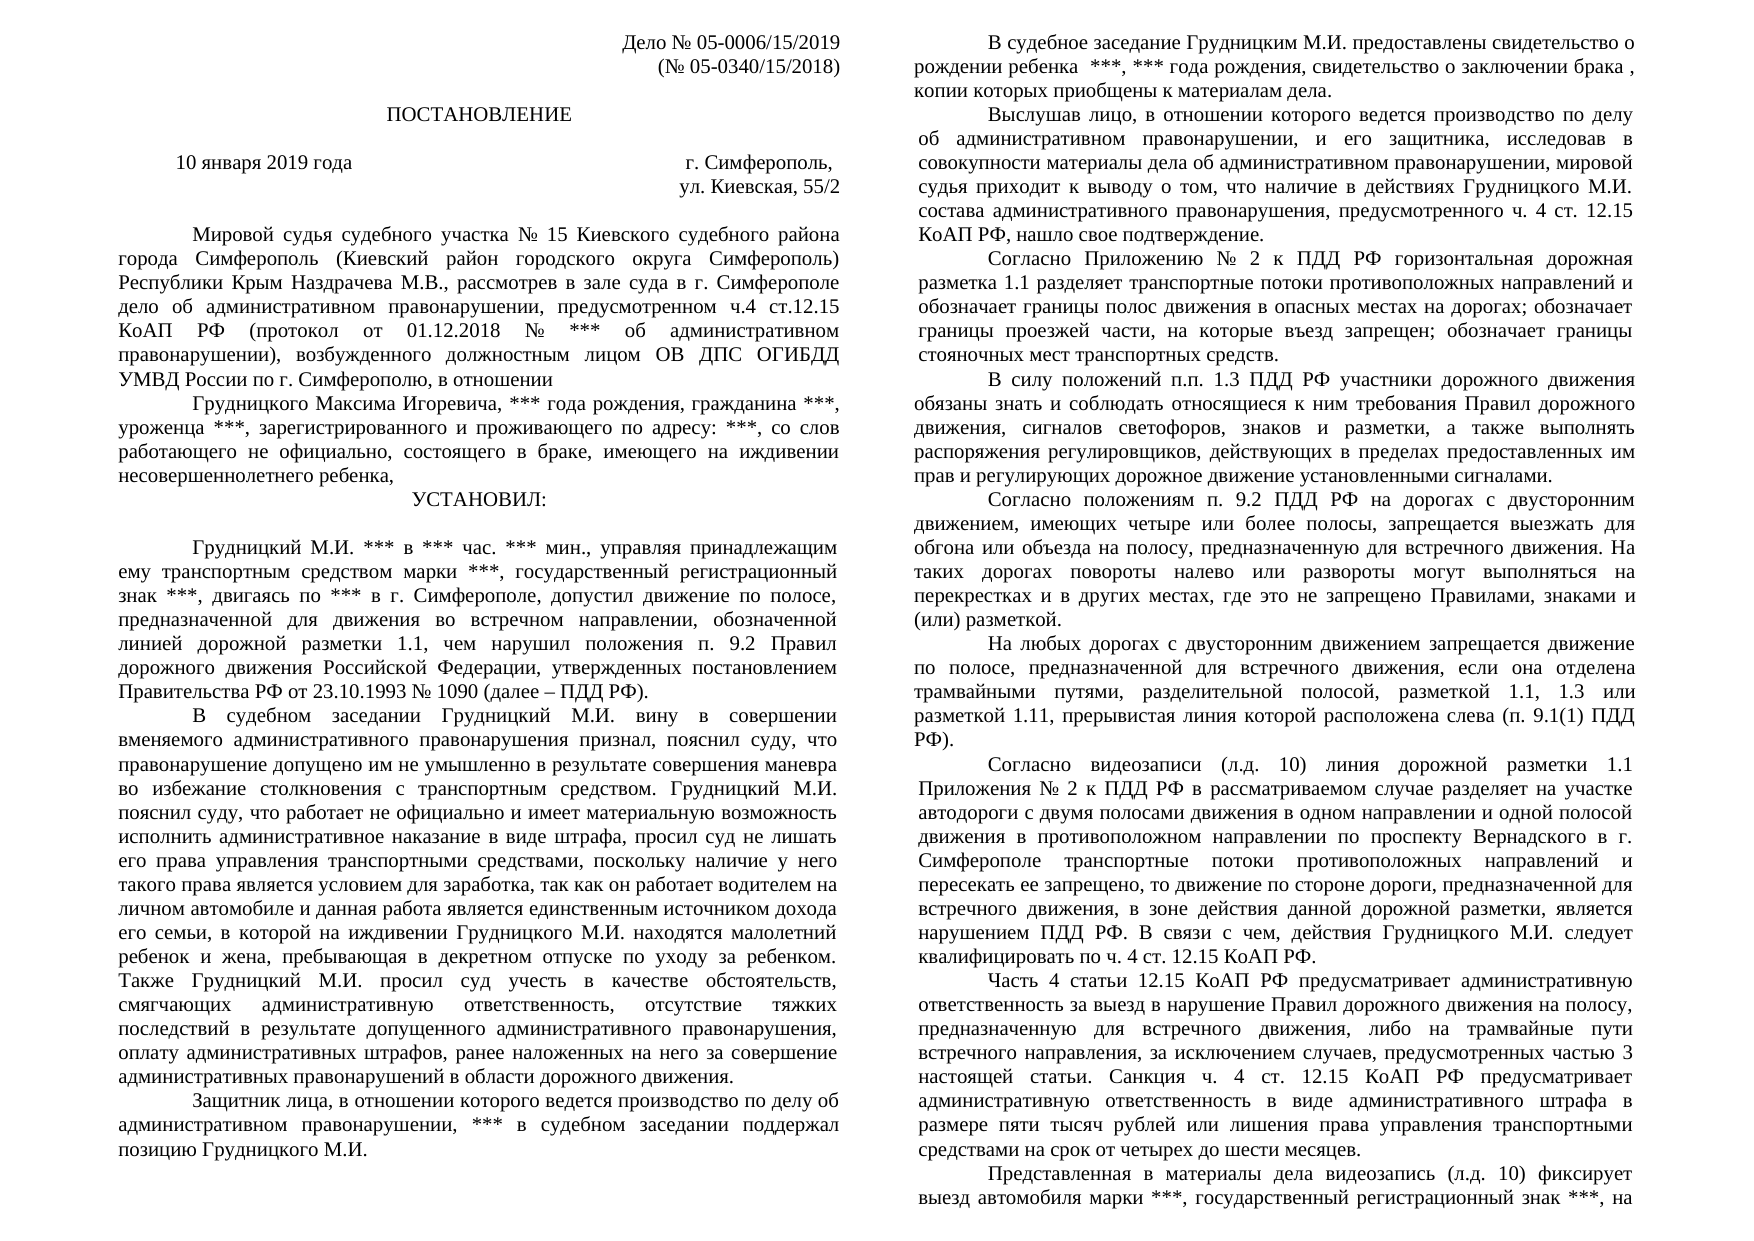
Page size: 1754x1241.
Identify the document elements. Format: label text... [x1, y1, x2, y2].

text В судебном заседании Грудницкий М.И. вину в совершении вменяемого административного правонарушения признал, пояснил суду, что правонарушение допущено им не умышленно в результате совершения маневра во избежание столкновения с транспортным средством. Грудницкий М.И. пояснил суду, что работает не официально и имеет материальную возможность исполнить административное наказание в виде штрафа, просил суд не лишать его права управления транспортными средствами, поскольку наличие у него такого права является условием для заработка, так как он работает водителем на личном автомобиле и данная работа является единственным источником дохода его семьи, в которой на иждивении Грудницкого М.И. находятся малолетний ребенок и жена, пребывающая в декретном отпуске по уходу за ребенком. Также Грудницкий М.И. просил суд учесть в качестве обстоятельств, смягчающих административную ответственность, отсутствие тяжких последствий в результате допущенного административного правонарушения, оплату административных штрафов, ранее наложенных на него за совершение административных правонарушений в области дорожного движения. [118, 703, 838, 1088]
text На любых дорогах с двусторонним движением запрещается движение по полосе, предназначенной для встречного движения, если она отделена трамвайными путями, разделительной полосой, разметкой 1.1, 1.3 или разметкой 1.11, прерывистая линия которой расположена слева (п. 9.1(1) ПДД РФ). [914, 631, 1636, 751]
text Согласно Приложению № 2 к ПДД РФ горизонтальная дорожная разметка 1.1 разделяет транспортные потоки противоположных направлений и обозначает границы полос движения в опасных местах на дорогах; обозначает границы проезжей части, на которые въезд запрещен; обозначает границы стояночных мест транспортных средств. [918, 246, 1633, 366]
text 10 января 2019 года г. Симферополь, [118, 150, 840, 174]
text Грудницкого Максима Игоревича, *** года рождения, гражданина ***, уроженца ***, зарегистрированного и проживающего по адресу: ***, со слов работающего не официально, состоящего в браке, имеющего на иждивении несовершеннолетнего ребенка, [118, 391, 840, 487]
text ул. Киевская, 55/2 [118, 174, 840, 198]
text Грудницкий М.И. *** в *** час. *** мин., управляя принадлежащим ему транспортным средством марки ***, государственный регистрационный знак ***, двигаясь по *** в г. Симферополе, допустил движение по полосе, предназначенной для движения во встречном направлении, обозначенной линией дорожной разметки 1.1, чем нарушил положения п. 9.2 Правил дорожного движения Российской Федерации, утвержденных постановлением Правительства РФ от 23.10.1993 № 1090 (далее – ПДД РФ). [118, 535, 838, 703]
text Защитник лица, в отношении которого ведется производство по делу об административном правонарушении, *** в судебном заседании поддержал позицию Грудницкого М.И. [118, 1088, 840, 1161]
text В судебное заседание Грудницким М.И. предоставлены свидетельство о рождении ребенка ***, *** года рождения, свидетельство о заключении брака , копии которых приобщены к материалам дела. [914, 29, 1636, 102]
text УСТАНОВИЛ: [118, 487, 840, 511]
text Согласно видеозаписи (л.д. 10) линия дорожной разметки 1.1 Приложения № 2 к ПДД РФ в рассматриваемом случае разделяет на участке автодороги с двумя полосами движения в одном направлении и одной полосой движения в противоположном направлении по проспекту Вернадского в г. Симферополе транспортные потоки противоположных направлений и пересекать ее запрещено, то движение по стороне дороги, предназначенной для встречного движения, в зоне действия данной дорожной разметки, является нарушением ПДД РФ. В связи с чем, действия Грудницкого М.И. следует квалифицировать по ч. 4 ст. 12.15 КоАП РФ. [918, 751, 1633, 968]
title ПОСТАНОВЛЕНИЕ [118, 102, 840, 126]
text Согласно положениям п. 9.2 ПДД РФ на дорогах с двусторонним движением, имеющих четыре или более полосы, запрещается выезжать для обгона или объезда на полосу, предназначенную для встречного движения. На таких дорогах повороты налево или развороты могут выполняться на перекрестках и в других местах, где это не запрещено Правилами, знаками и (или) разметкой. [914, 487, 1636, 631]
text Мировой судья судебного участка № 15 Киевского судебного района города Симферополь (Киевский район городского округа Симферополь) Республики Крым Наздрачева М.В., рассмотрев в зале суда в г. Симферополе дело об административном правонарушении, предусмотренном ч.4 ст.12.15 КоАП РФ (протокол от 01.12.2018 № *** об административном правонарушении), возбужденного должностным лицом ОВ ДПС ОГИБДД УМВД России по г. Симферополю, в отношении [118, 222, 840, 391]
text Часть 4 статьи 12.15 КоАП РФ предусматривает административную ответственность за выезд в нарушение Правил дорожного движения на полосу, предназначенную для встречного движения, либо на трамвайные пути встречного направления, за исключением случаев, предусмотренных частью 3 настоящей статьи. Санкция ч. 4 ст. 12.15 КоАП РФ предусматривает административную ответственность в виде административного штрафа в размере пяти тысяч рублей или лишения права управления транспортными средствами на срок от четырех до шести месяцев. [918, 968, 1633, 1161]
text В силу положений п.п. 1.3 ПДД РФ участники дорожного движения обязаны знать и соблюдать относящиеся к ним требования Правил дорожного движения, сигналов светофоров, знаков и разметки, а также выполнять распоряжения регулировщиков, действующих в пределах предоставленных им прав и регулирующих дорожное движение установленными сигналами. [914, 366, 1636, 487]
text Выслушав лицо, в отношении которого ведется производство по делу об административном правонарушении, и его защитника, исследовав в совокупности материалы дела об административном правонарушении, мировой судья приходит к выводу о том, что наличие в действиях Грудницкого М.И. состава административного правонарушения, предусмотренного ч. 4 ст. 12.15 КоАП РФ, нашло свое подтверждение. [918, 102, 1633, 246]
title (№ 05-0340/15/2018) [118, 54, 840, 78]
title Дело № 05-0006/15/2019 [118, 29, 840, 54]
